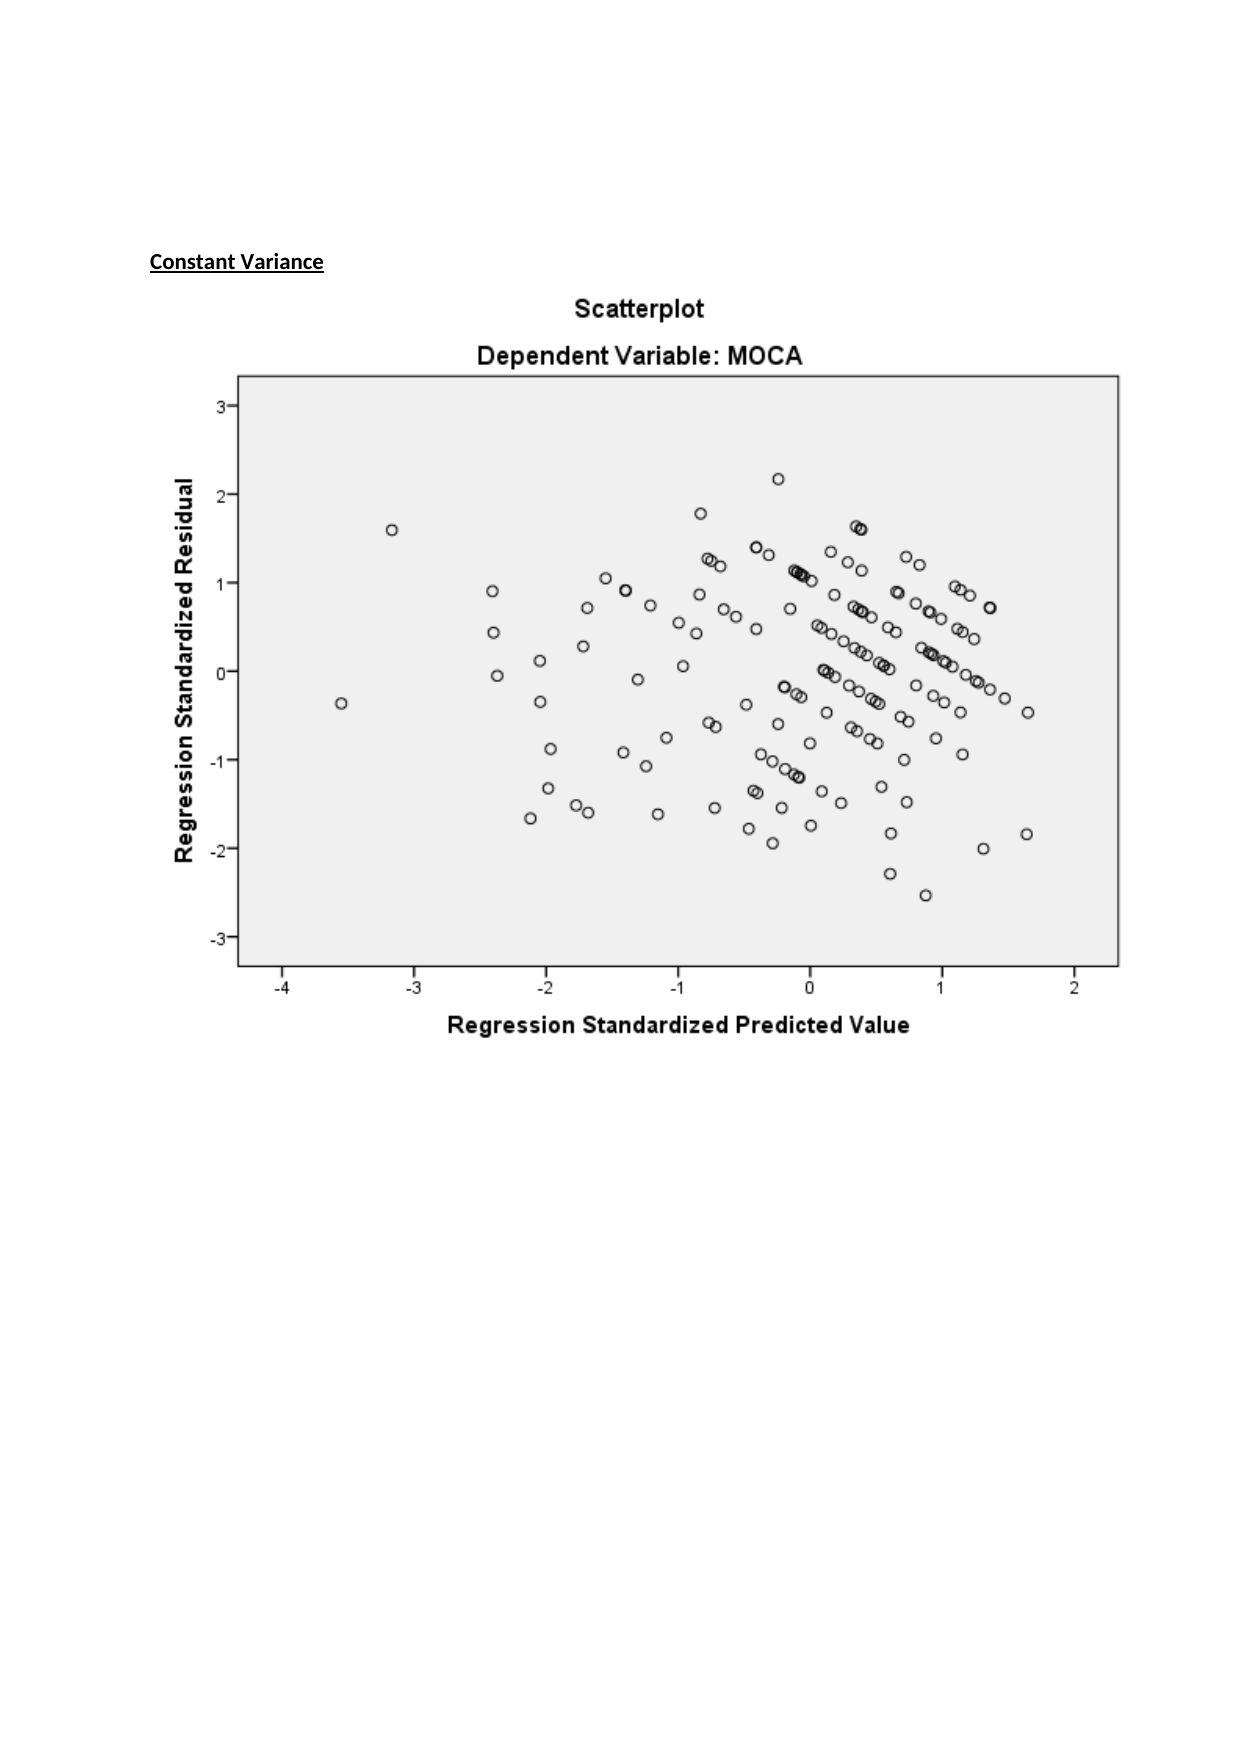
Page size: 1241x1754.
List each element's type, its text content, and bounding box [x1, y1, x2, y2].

picture [150, 275, 1130, 1060]
text Constant Variance [150, 233, 1090, 275]
